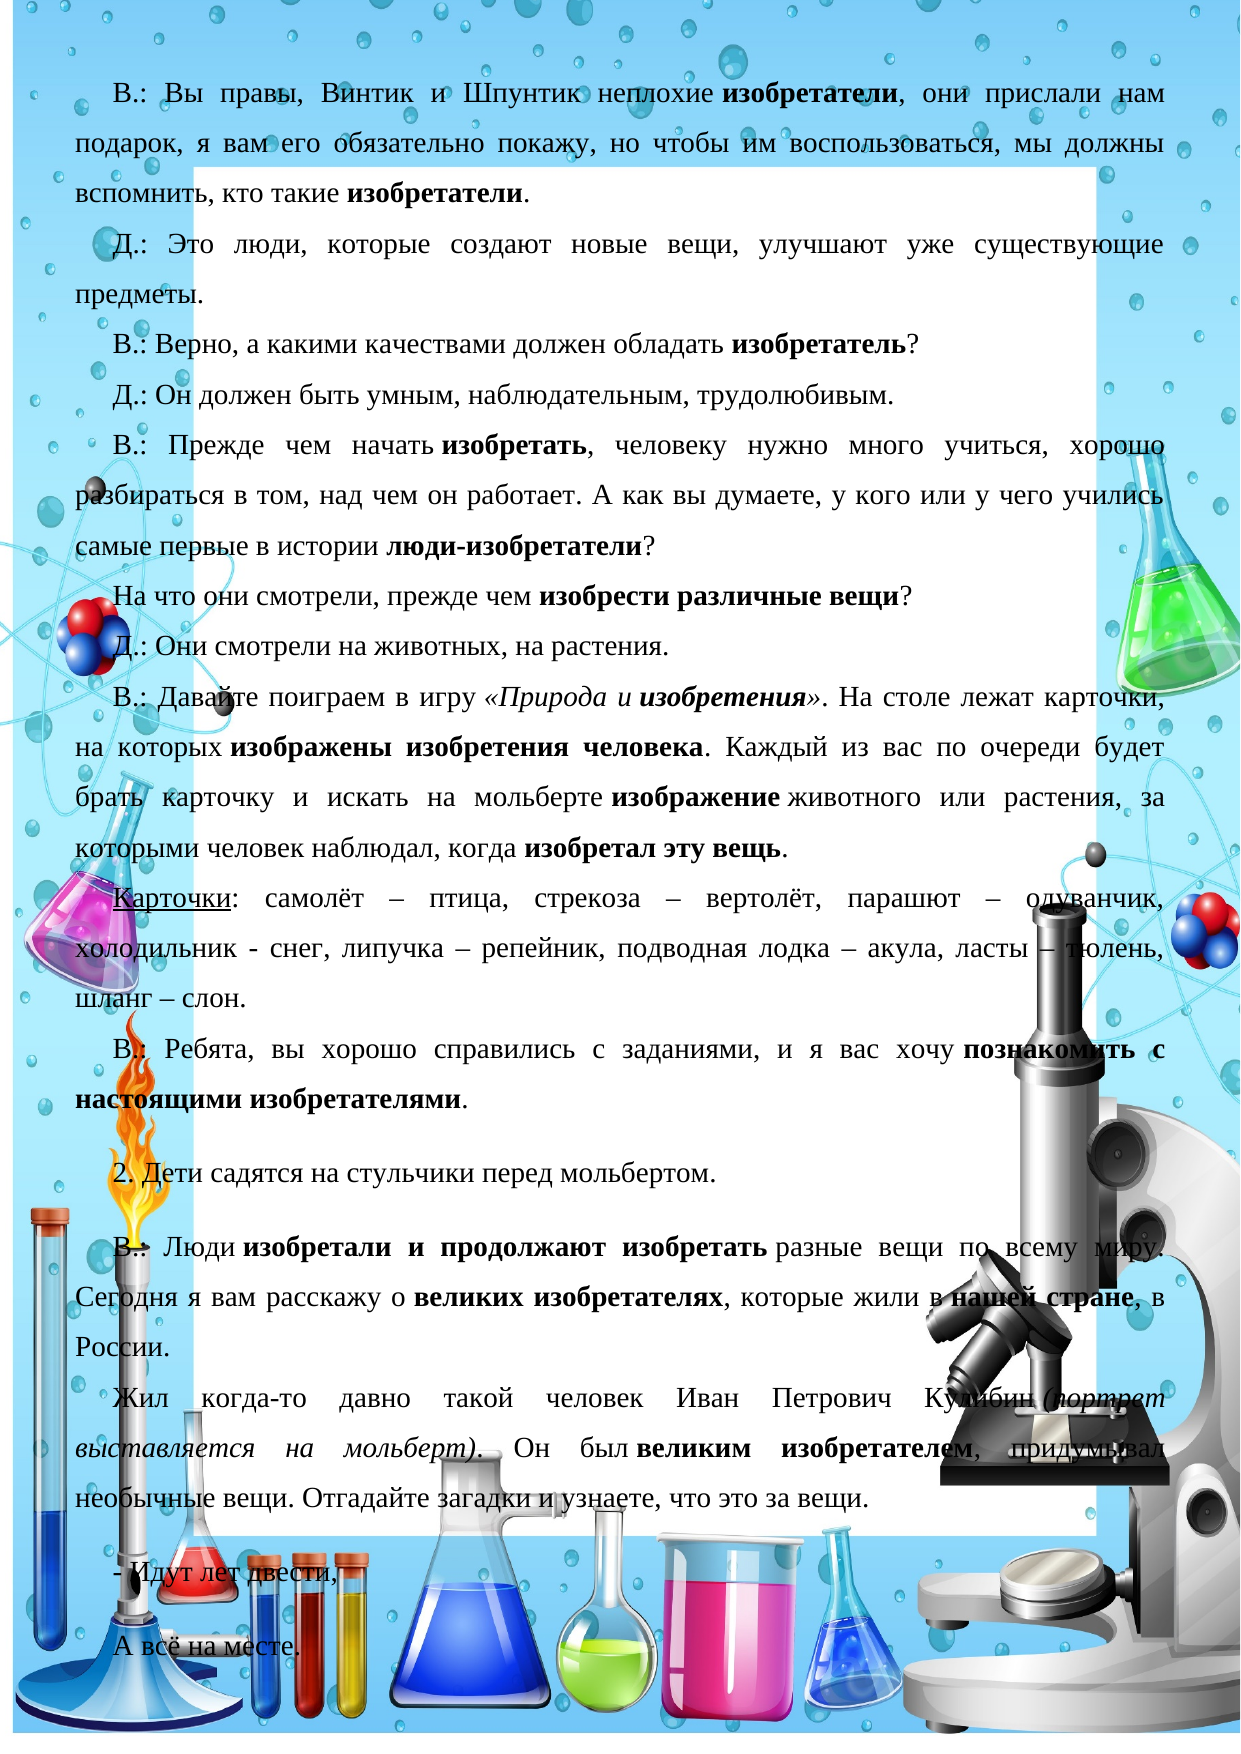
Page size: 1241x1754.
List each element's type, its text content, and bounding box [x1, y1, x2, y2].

text Д.: Он должен быть умным, наблюдательным, трудолюбивым. [75, 377, 1165, 410]
text В.: Вы правы, Винтик и Шпунтик неплохие изобретатели, они прислали нам подарок, я вам его обязательно покажу, но чтобы им воспользоваться, мы должны вспомнить, кто такие изобретатели. [75, 75, 1165, 209]
text В.: Ребята, вы хорошо справились с заданиями, и я вас хочу познакомить с настоящими изобретателями. [75, 1031, 1165, 1115]
picture [0, 0, 1241, 1754]
text Карточки: самолёт – птица, стрекоза – вертолёт, парашют – одуванчик, холодильник - снег, липучка – репейник, подводная лодка – акула, ласты – тюлень, шланг – слон. [75, 880, 1165, 1014]
text - Идут лет двести, [75, 1554, 1165, 1588]
text А всё на месте. [75, 1628, 1165, 1661]
text В.: Люди изобретали и продолжают изобретать разные вещи по всему миру. Сегодня я вам расскажу о великих изобретателях, которые жили в нашей стране, в России. [75, 1229, 1165, 1363]
text 2. Дети садятся на стульчики перед мольбертом. [75, 1155, 1165, 1188]
text Жил когда-то давно такой человек Иван Петрович Кулибин (портрет выставляется на мольберт). Он был великим изобретателем, придумывал необычные вещи. Отгадайте загадки и узнаете, что это за вещи. [75, 1380, 1165, 1514]
text В.: Верно, а какими качествами должен обладать изобретатель? [75, 327, 1165, 360]
text Д.: Они смотрели на животных, на растения. [75, 628, 1165, 662]
text В.: Прежде чем начать изобретать, человеку нужно много учиться, хорошо разбираться в том, над чем он работает. А как вы думаете, у кого или у чего учились самые первые в истории люди-изобретатели? [75, 427, 1165, 561]
text На что они смотрели, прежде чем изобрести различные вещи? [75, 578, 1165, 612]
text В.: Давайте поиграем в игру «Природа и изобретения». На столе лежат карточки, на которых изображены изобретения человека. Каждый из вас по очереди будет брать карточку и искать на мольберте изображение животного или растения, за которыми человек наблюдал, когда изобретал эту вещь. [75, 679, 1165, 863]
text Д.: Это люди, которые создают новые вещи, улучшают уже существующие предметы. [75, 226, 1165, 310]
